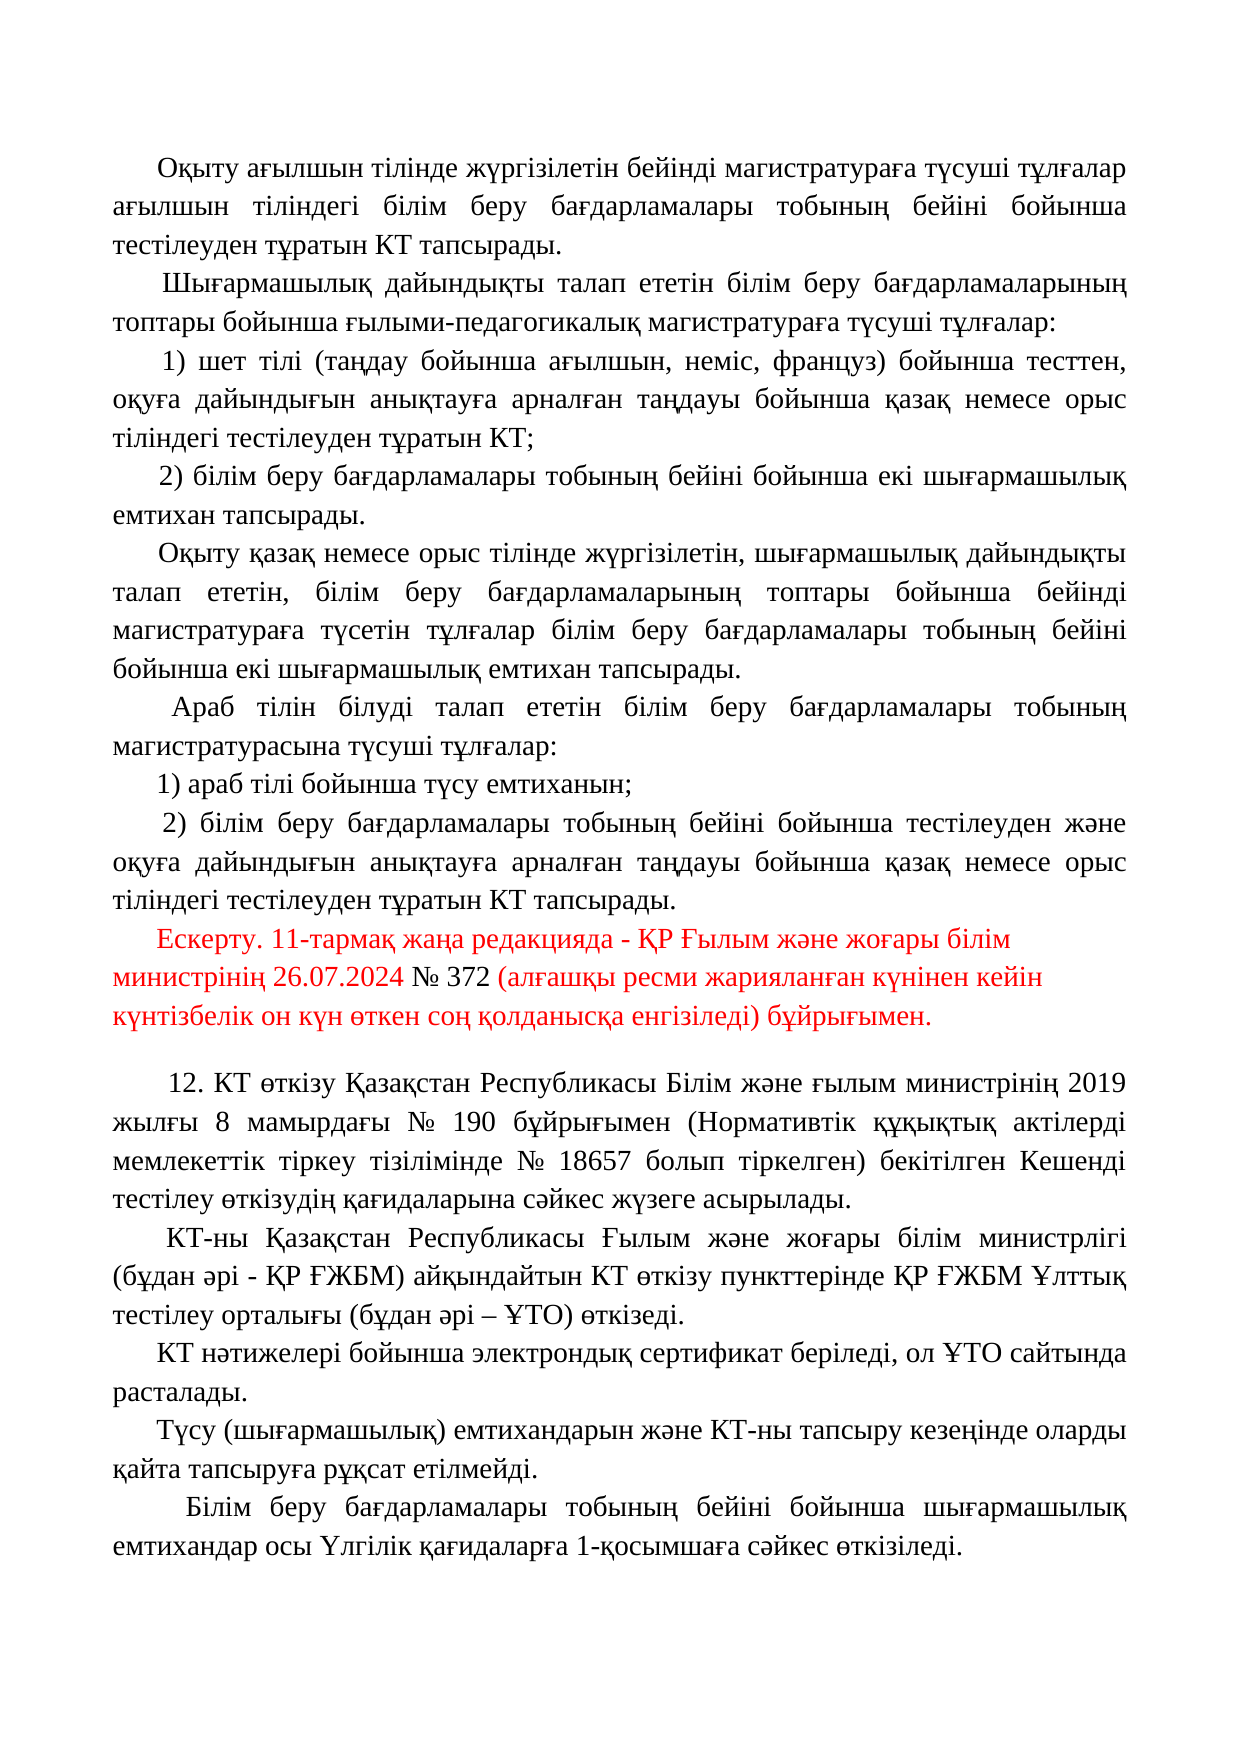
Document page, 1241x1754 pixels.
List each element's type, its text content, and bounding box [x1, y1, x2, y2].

text Оқыту қазақ немесе орыс тілінде жүргізілетін, шығармашылық дайындықты талап ететін, білім беру бағдарламаларының топтары бойынша бейінді магистратураға түсетін тұлғалар білім беру бағдарламалары тобының бейіні бойынша екі шығармашылық емтихан тапсырады. [112, 535, 1128, 684]
text 2) білім беру бағдарламалары тобының бейіні бойынша тестілеуден және оқуға дайындығын анықтауға арналған таңдауы бойынша қазақ немесе орыс тіліндегі тестілеуден тұратын КТ тапсырады. [112, 805, 1128, 916]
text КТ-ны Қазақстан Республикасы Ғылым және жоғары білім министрлігі (бұдан әрі - ҚР ҒЖБМ) айқындайтын КТ өткізу пункттерінде ҚР ҒЖБМ Ұлттық тестілеу орталығы (бұдан әрі – ҰТО) өткізеді. [112, 1220, 1128, 1330]
text Түсу (шығармашылық) емтихандарын және КТ-ны тапсыру кезеңінде оларды қайта тапсыруға рұқсат етілмейді. [112, 1412, 1128, 1484]
text Оқыту ағылшын тілінде жүргізілетін бейінді магистратураға түсуші тұлғалар ағылшын тіліндегі білім беру бағдарламалары тобының бейіні бойынша тестілеуден тұратын КТ тапсырады. [112, 150, 1128, 261]
text 1) шет тілі (таңдау бойынша ағылшын, неміс, француз) бойынша тесттен, оқуға дайындығын анықтауға арналған таңдауы бойынша қазақ немесе орыс тіліндегі тестілеуден тұратын КТ; [112, 343, 1128, 453]
text Білім беру бағдарламалары тобының бейіні бойынша шығармашылық емтихандар осы Үлгілік қағидаларға 1-қосымшаға сәйкес өткізіледі. [112, 1489, 1128, 1562]
text Араб тілін білуді талап ететін білім беру бағдарламалары тобының магистратурасына түсуші тұлғалар: [112, 689, 1128, 762]
text 12. КТ өткізу Қазақстан Республикасы Білім және ғылым министрінің 2019 жылғы 8 мамырдағы № 190 бұйрығымен (Нормативтік құқықтық актілерді мемлекеттік тіркеу тізілімінде № 18657 болып тіркелген) бекітілген Кешенді тестілеу өткізудің қағидаларына сәйкес жүзеге асырылады. [112, 1066, 1128, 1215]
text 2) білім беру бағдарламалары тобының бейіні бойынша екі шығармашылық емтихан тапсырады. [112, 458, 1128, 530]
text Ескерту. 11-тармақ жаңа редакцияда - ҚР Ғылым және жоғары білім министрінің 26.07.2024 № 372 (алғашқы ресми жарияланған күнінен кейін күнтізбелік он күн өткен соң қолданысқа енгізіледі) бұйрығымен. [112, 921, 1128, 1062]
text 1) араб тілі бойынша түсу емтиханын; [112, 767, 1128, 800]
text КТ нәтижелері бойынша электрондық сертификат беріледі, ол ҰТО сайтында расталады. [112, 1335, 1128, 1407]
text Шығармашылық дайындықты талап ететін білім беру бағдарламаларының топтары бойынша ғылыми-педагогикалық магистратураға түсуші тұлғалар: [112, 266, 1128, 338]
